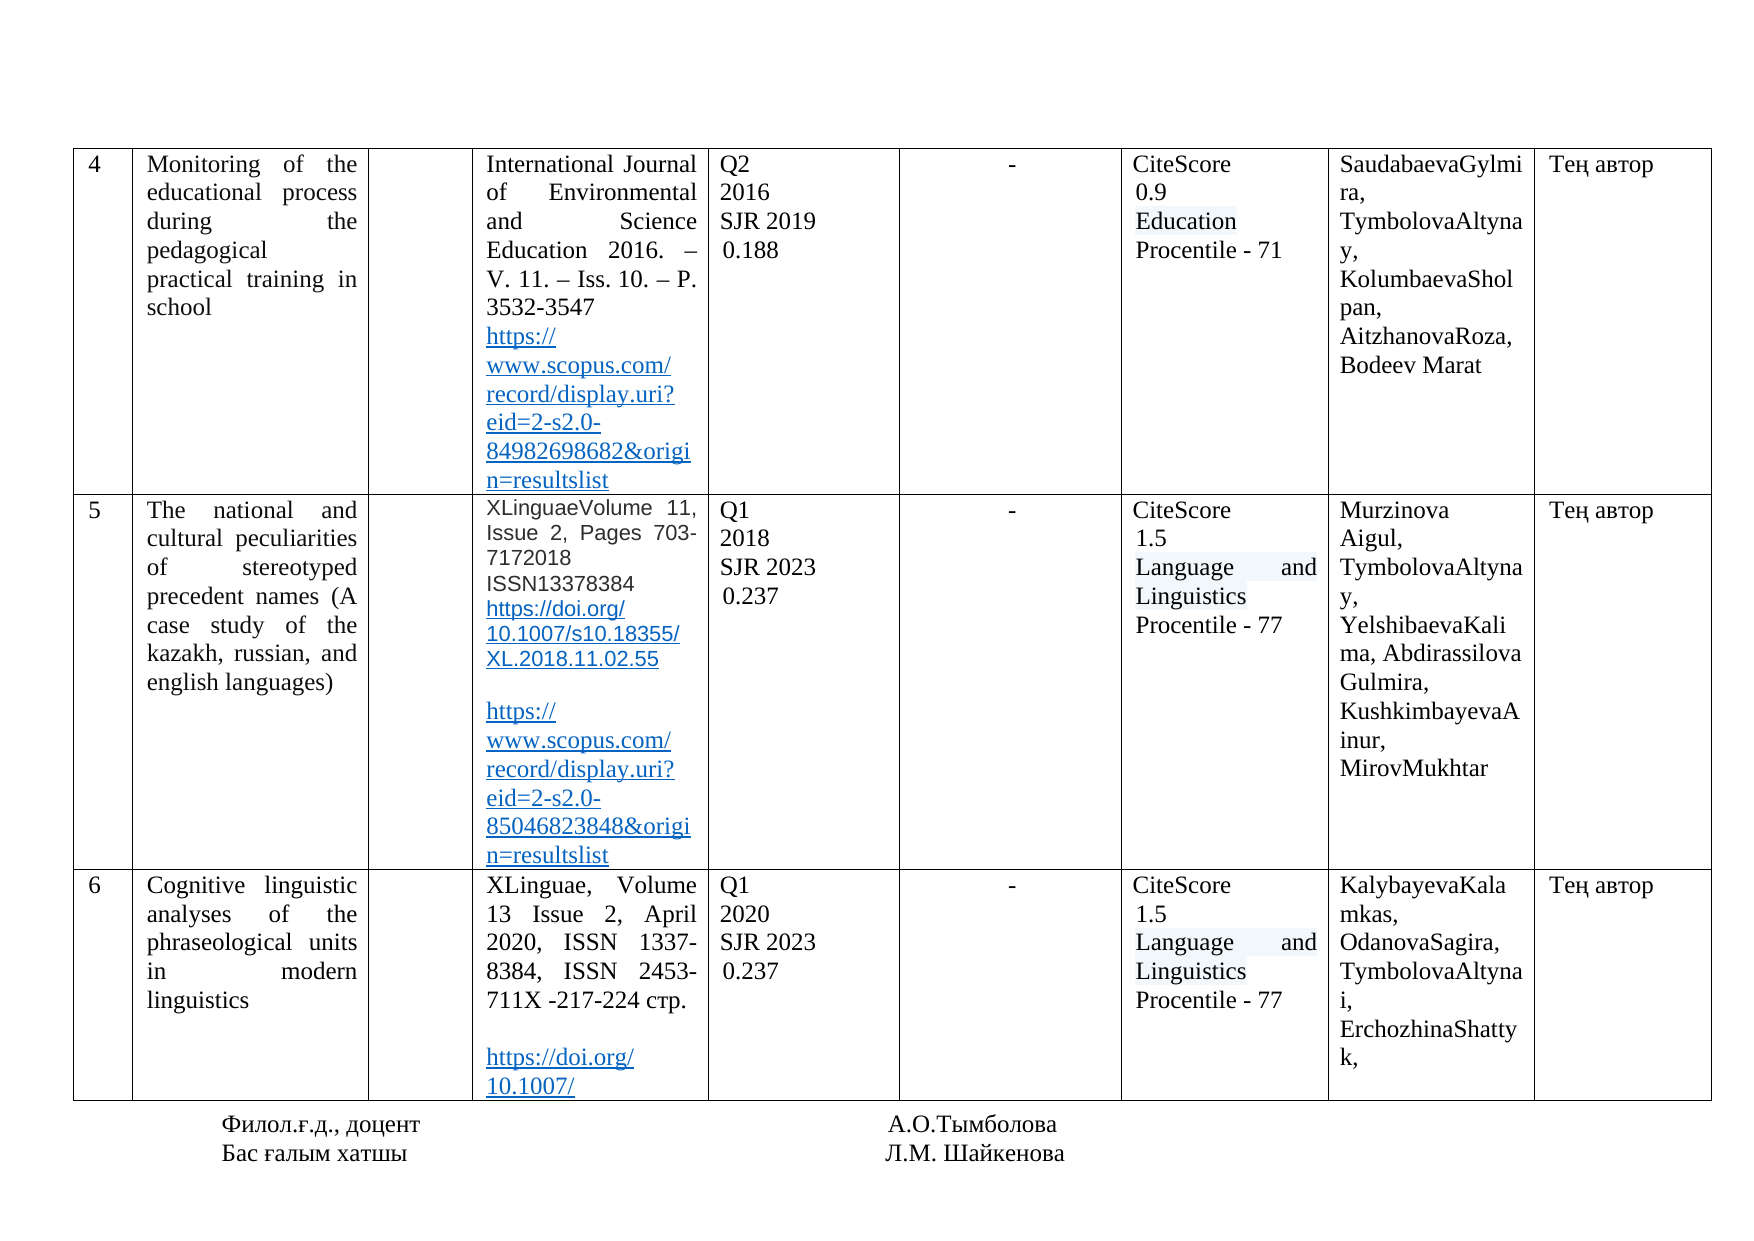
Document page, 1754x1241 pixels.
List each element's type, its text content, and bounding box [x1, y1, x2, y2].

table_cell [369, 495, 472, 869]
table_cell [369, 870, 472, 1100]
table_cell XLinguaeVolume 11, Issue 2, Pages 703-7172018 ISSN13378384 https://doi.org/10.1007/s10.18355/XL.2018.11.02.55 https://www.scopus.com/record/display.uri?eid=2-s2.0-85046823848&origin=resultslist [473, 495, 708, 869]
table_cell CiteScore 0.9 Education Procentile - 71 [1122, 149, 1328, 494]
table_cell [133, 870, 368, 1100]
table_cell Monitoring of the educational process during the pedagogical practical training in school [133, 149, 368, 494]
table_cell - [900, 495, 1121, 869]
table_cell [74, 495, 132, 869]
table_cell The national and cultural peculiarities of stereotyped precedent names (A case study of the kazakh, russian, and english languages) [133, 495, 368, 869]
table_cell [369, 149, 472, 494]
table_cell International Journal of Environmental and Science Education 2016. – V. 11. – Iss. 10. – P. 3532-3547 https://www.scopus.com/record/display.uri?eid=2-s2.0-84982698682&origin=resultslist [473, 149, 708, 494]
table_cell - [900, 870, 1121, 1100]
table_cell [74, 149, 132, 494]
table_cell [709, 870, 899, 1100]
table_cell [74, 870, 132, 1100]
table_cell Тең автор [1535, 870, 1711, 1100]
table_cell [1329, 870, 1534, 1100]
table_cell CiteScore 1.5 Language and Linguistics Procentile - 77 [1122, 495, 1328, 869]
table_cell Тең автор [1535, 149, 1711, 494]
table_cell Murzinova Aigul, TymbolovaAltynay, YelshibaevaKalima, Abdirassilova Gulmira, KushkimbayevaAinur, MirovMukhtar [1329, 495, 1534, 869]
table_cell - [900, 149, 1121, 494]
table_cell Q2 2016 SJR 2019 0.188 [709, 149, 899, 494]
table_cell Тең автор [1535, 495, 1711, 869]
table_cell SaudabaevaGylmira, TymbolovaAltynay, KolumbaevaSholpan, AitzhanovaRoza, Bodeev Marat [1329, 149, 1534, 494]
table_cell Q1 2018 SJR 2023 0.237 [709, 495, 899, 869]
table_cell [473, 870, 708, 1100]
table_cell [1122, 870, 1328, 1100]
